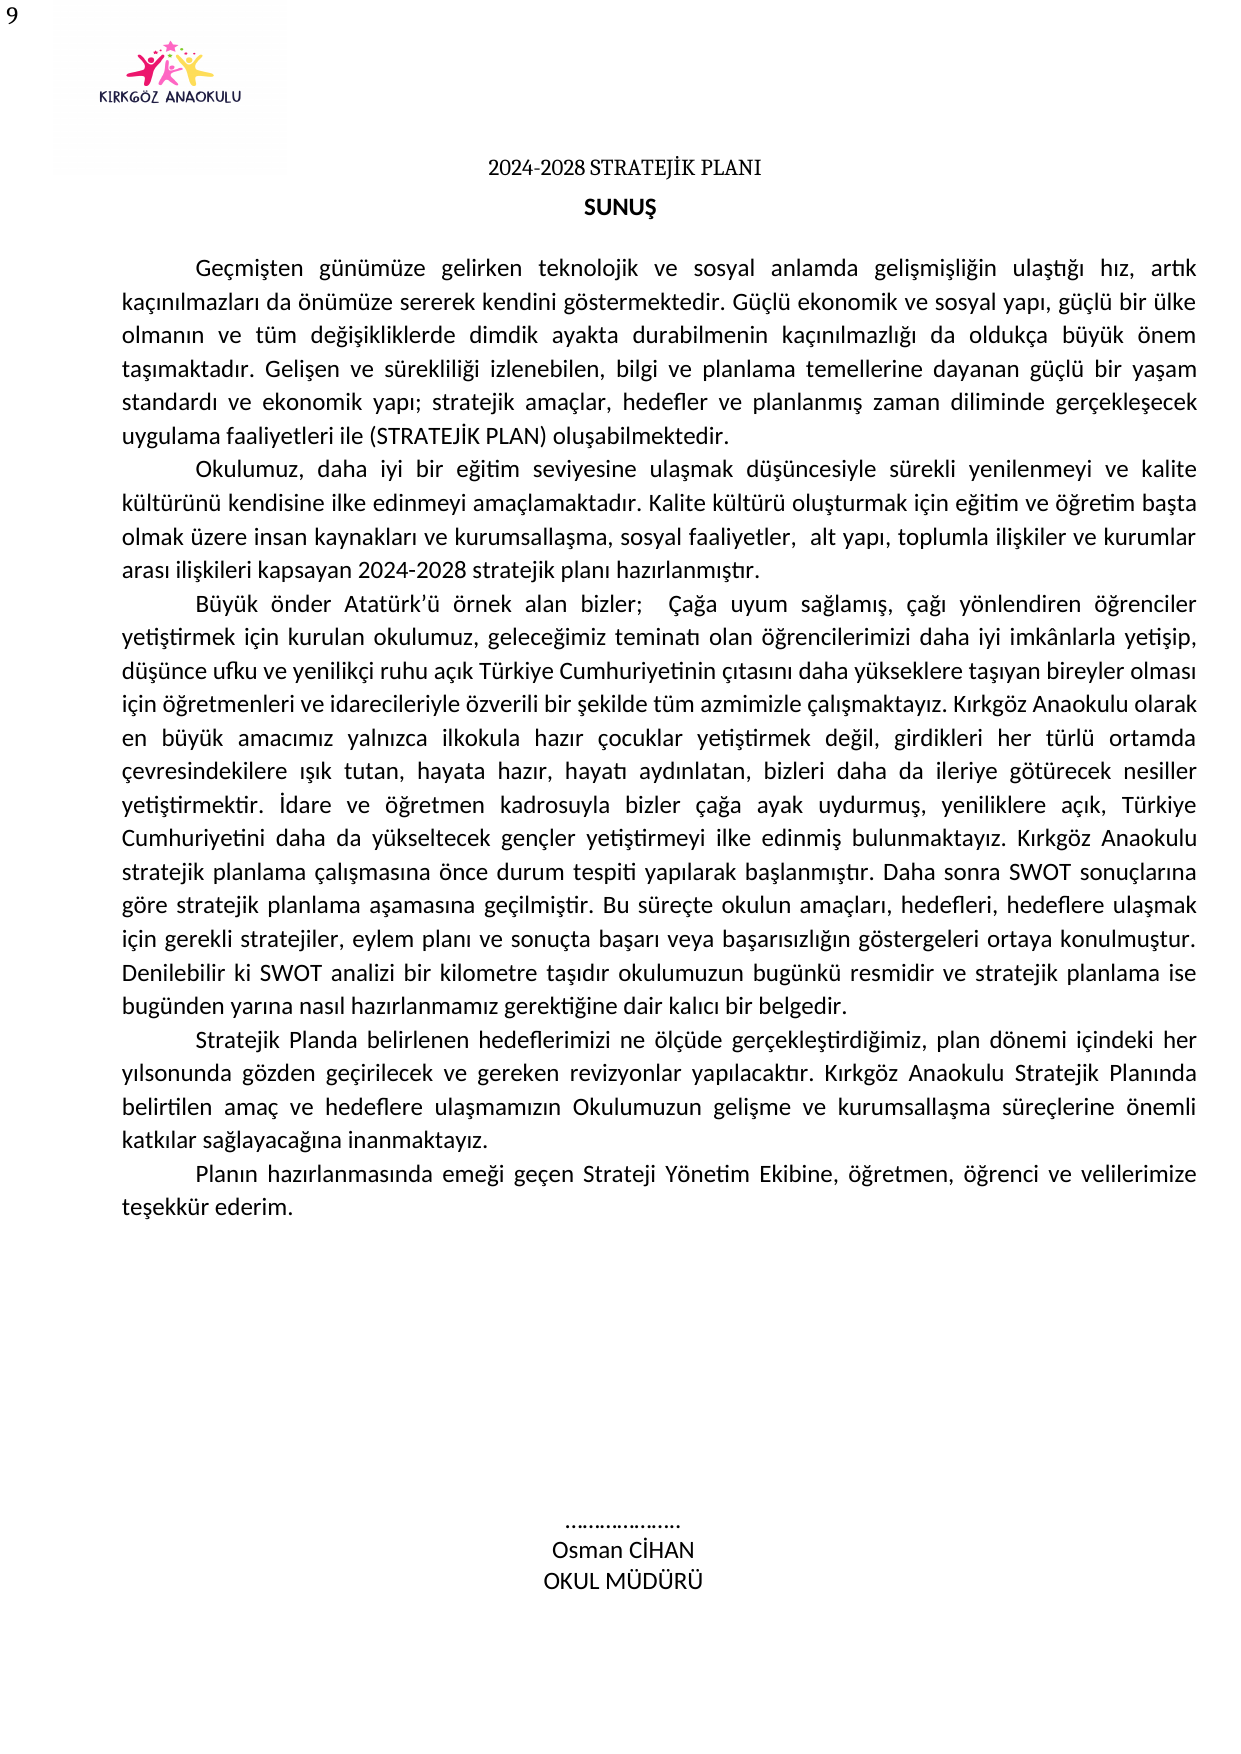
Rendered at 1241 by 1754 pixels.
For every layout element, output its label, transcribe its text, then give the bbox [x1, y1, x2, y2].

text Okulumuz, daha iyi bir eğitim seviyesine ulaşmak düşüncesiyle sürekli yenilenmeyi ve kalite kültürünü kendisine ilke edinmeyi amaçlamaktadır. Kalite kültürü oluşturmak için eğitim ve öğretim başta olmak üzere insan kaynakları ve kurumsallaşma, sosyal faaliyetler, alt yapı, toplumla ilişkiler ve kurumlar arası ilişkileri kapsayan 2024-2028 stratejik planı hazırlanmıştır. [122, 453, 1198, 585]
text Büyük önder Atatürk’ü örnek alan bizler; Çağa uyum sağlamış, çağı yönlendiren öğrenciler yetiştirmek için kurulan okulumuz, geleceğimiz teminatı olan öğrencilerimizi daha iyi imkânlarla yetişip, düşünce ufku ve yenilikçi ruhu açık Türkiye Cumhuriyetinin çıtasını daha yükseklere taşıyan bireyler olması için öğretmenleri ve idarecileriyle özverili bir şekilde tüm azmimizle çalışmaktayız. Kırkgöz Anaokulu olarak en büyük amacımız yalnızca ilkokula hazır çocuklar yetiştirmek değil, girdikleri her türlü ortamda çevresindekilere ışık tutan, hayata hazır, hayatı aydınlatan, bizleri daha da ileriye götürecek nesiller yetiştirmektir. İdare ve öğretmen kadrosuyla bizler çağa ayak uydurmuş, yeniliklere açık, Türkiye Cumhuriyetini daha da yükseltecek gençler yetiştirmeyi ilke edinmiş bulunmaktayız. Kırkgöz Anaokulu stratejik planlama çalışmasına önce durum tespiti yapılarak başlanmıştır. Daha sonra SWOT sonuçlarına göre stratejik planlama aşamasına geçilmiştir. Bu süreçte okulun amaçları, hedefleri, hedeflere ulaşmak için gerekli stratejiler, eylem planı ve sonuçta başarı veya başarısızlığın göstergeleri ortaya konulmuştur. Denilebilir ki SWOT analizi bir kilometre taşıdır okulumuzun bugünkü resmidir ve stratejik planlama ise bugünden yarına nasıl hazırlanmamız gerektiğine dair kalıcı bir belgedir. [122, 588, 1198, 1021]
subtitle SUNUŞ [339, 191, 901, 222]
text Geçmişten günümüze gelirken teknolojik ve sosyal anlamda gelişmişliğin ulaştığı hız, artık kaçınılmazları da önümüze sererek kendini göstermektedir. Güçlü ekonomik ve sosyal yapı, güçlü bir ülke olmanın ve tüm değişikliklerde dimdik ayakta durabilmenin kaçınılmazlığı da oldukça büyük önem taşımaktadır. Gelişen ve sürekliliği izlenebilen, bilgi ve planlama temellerine dayanan güçlü bir yaşam standardı ve ekonomik yapı; stratejik amaçlar, hedefler ve planlanmış zaman diliminde gerçekleşecek uygulama faaliyetleri ile (STRATEJİK PLAN) oluşabilmektedir. [122, 252, 1198, 451]
text Planın hazırlanmasında emeği geçen Strateji Yönetim Ekibine, öğretmen, öğrenci ve velilerimize teşekkür ederim. [122, 1158, 1198, 1222]
text Osman CİHAN [48, 1534, 1198, 1565]
text ……………….. [48, 1504, 1198, 1534]
picture [52, 0, 288, 175]
text Stratejik Planda belirlenen hedeflerimizi ne ölçüde gerçekleştirdiğimiz, plan dönemi içindeki her yılsonunda gözden geçirilecek ve gereken revizyonlar yapılacaktır. Kırkgöz Anaokulu Stratejik Planında belirtilen amaç ve hedeflere ulaşmamızın Okulumuzun gelişme ve kurumsallaşma süreçlerine önemli katkılar sağlayacağına inanmaktayız. [122, 1024, 1198, 1155]
text OKUL MÜDÜRÜ [48, 1565, 1198, 1595]
